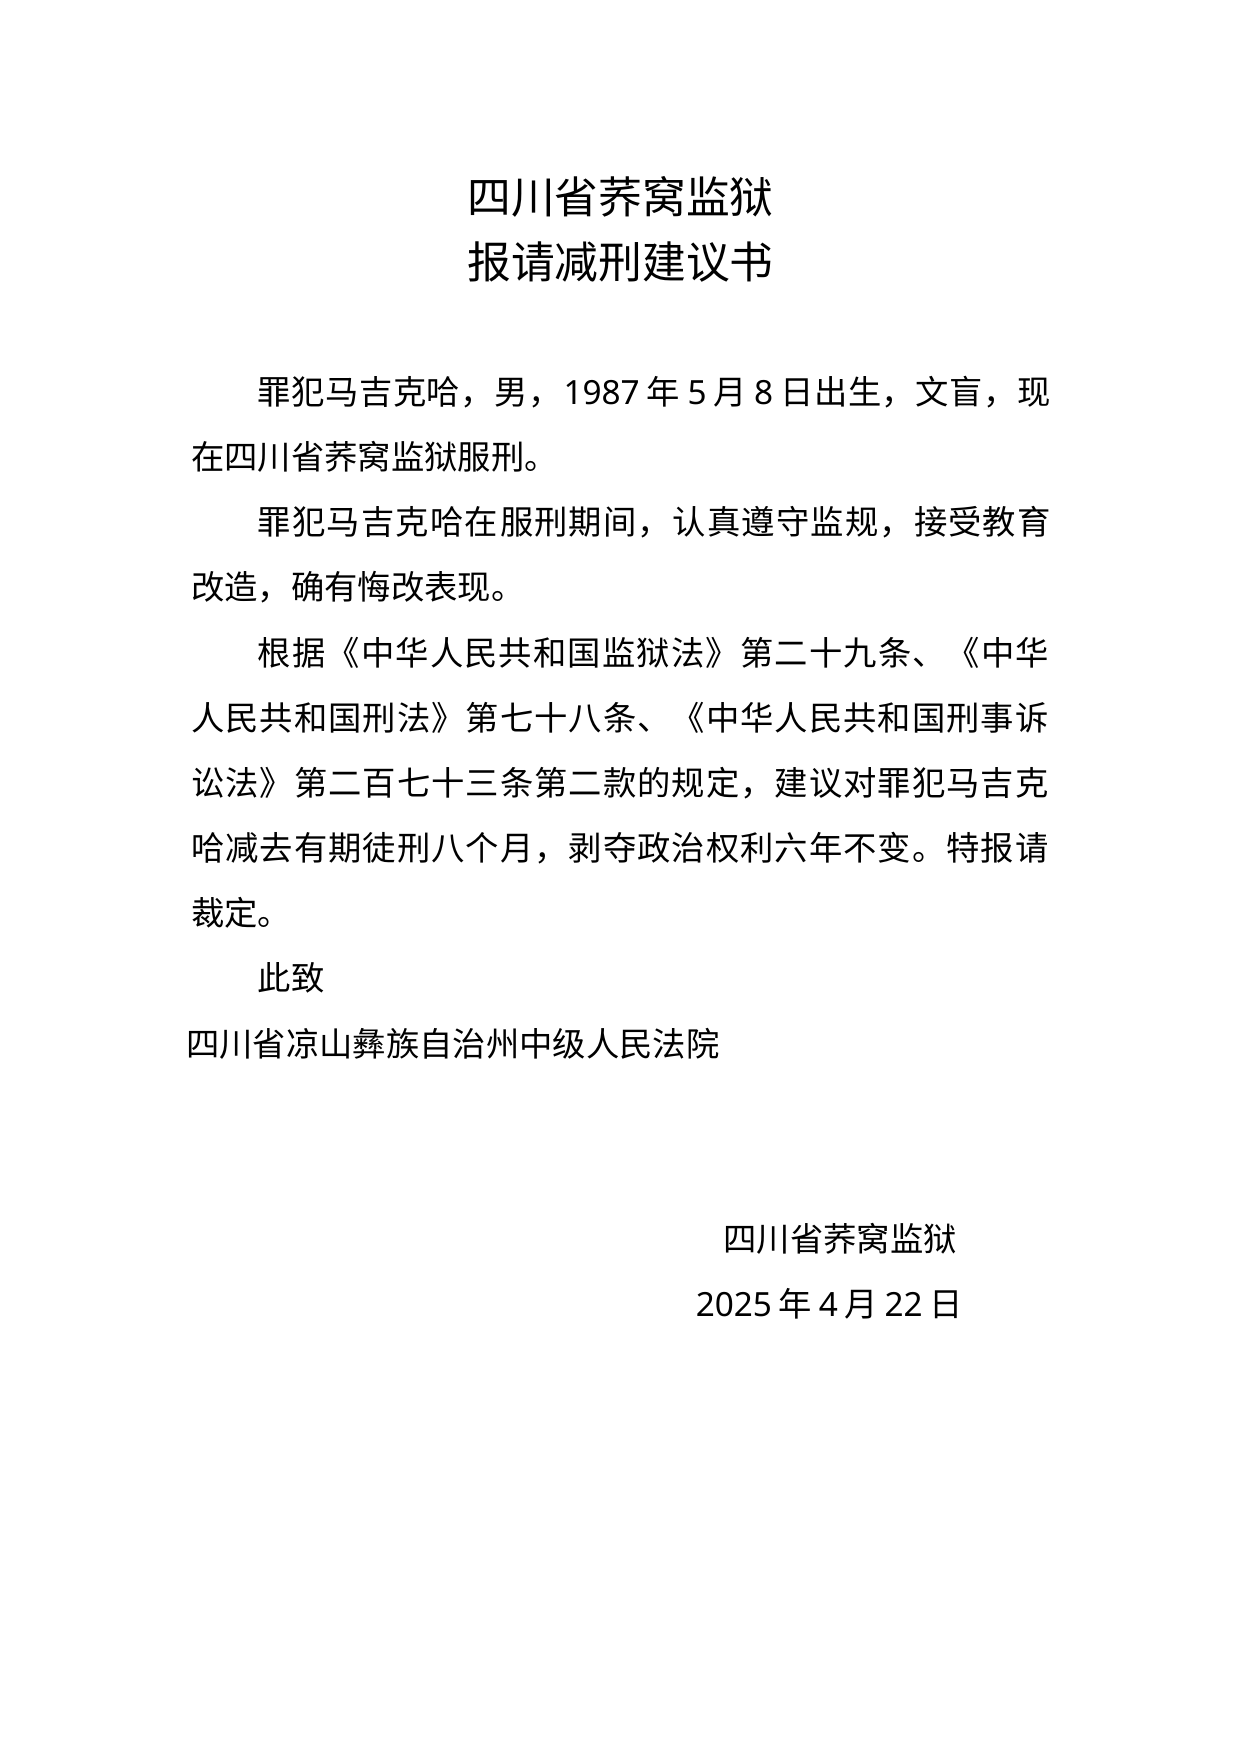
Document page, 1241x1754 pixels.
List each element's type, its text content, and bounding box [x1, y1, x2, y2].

text 四川省荞窝监狱 [187, 162, 1053, 227]
text 四川省凉山彝族自治州中级人民法院 [186, 1009, 1053, 1074]
text 罪犯马吉克哈在服刑期间，认真遵守监规，接受教育改造，确有悔改表现。 [191, 488, 1052, 618]
text 2025年4月22日 [195, 1269, 1053, 1334]
text 报请减刑建议书 [187, 227, 1053, 292]
text 四川省荞窝监狱 [195, 1204, 1053, 1269]
text 此致 [191, 944, 1052, 1009]
text 根据《中华人民共和国监狱法》第二十九条、《中华人民共和国刑法》第七十八条、《中华人民共和国刑事诉讼法》第二百七十三条第二款的规定，建议对罪犯马吉克哈减去有期徒刑八个月，剥夺政治权利六年不变。特报请裁定。 [191, 618, 1052, 943]
text 罪犯马吉克哈，男，1987年5月8日出生，文盲，现在四川省荞窝监狱服刑。 [191, 357, 1052, 487]
